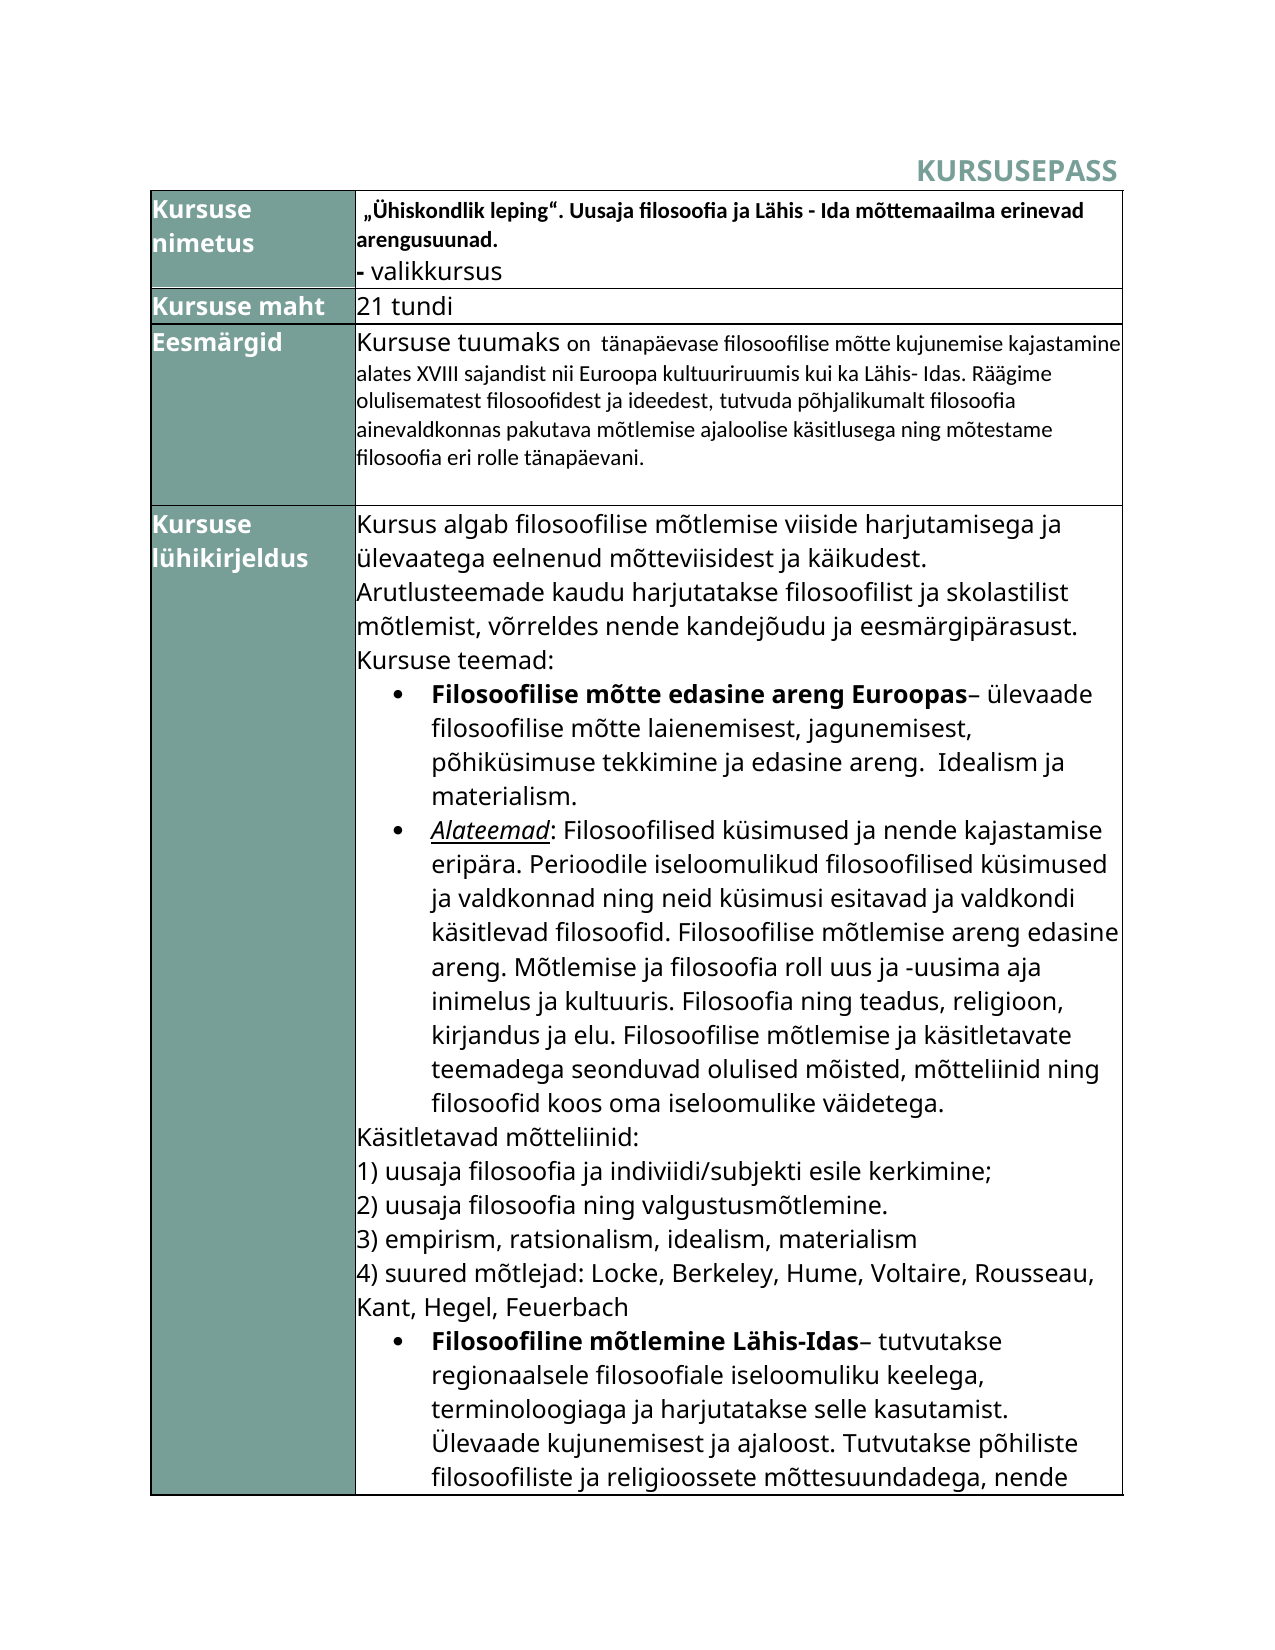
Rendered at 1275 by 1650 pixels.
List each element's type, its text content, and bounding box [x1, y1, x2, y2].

table_header „Ühiskondlik leping“. Uusaja filosoofia ja Lähis - Ida mõttemaailma erinevad arengusuunad. - valikkursus [356, 191, 1122, 287]
table_cell Eesmärgid [152, 325, 355, 505]
table_cell Kursuse maht [152, 289, 355, 323]
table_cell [356, 506, 1122, 1494]
text KURSUSEPASS [150, 150, 1125, 190]
table_cell 21 tundi [356, 289, 1122, 323]
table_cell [152, 506, 355, 1494]
table_cell Kursuse tuumaks on tänapäevase filosoofilise mõtte kujunemise kajastamine alates XVIII sajandist nii Euroopa kultuuriruumis kui ka Lähis- Idas. Räägime olulisematest filosoofidest ja ideedest, tutvuda põhjalikumalt filosoofia ainevaldkonnas pakutava mõtlemise ajaloolise käsitlusega ning mõtestame filosoofia eri rolle tänapäevani. [356, 325, 1122, 505]
table_header Kursuse nimetus [152, 191, 355, 287]
